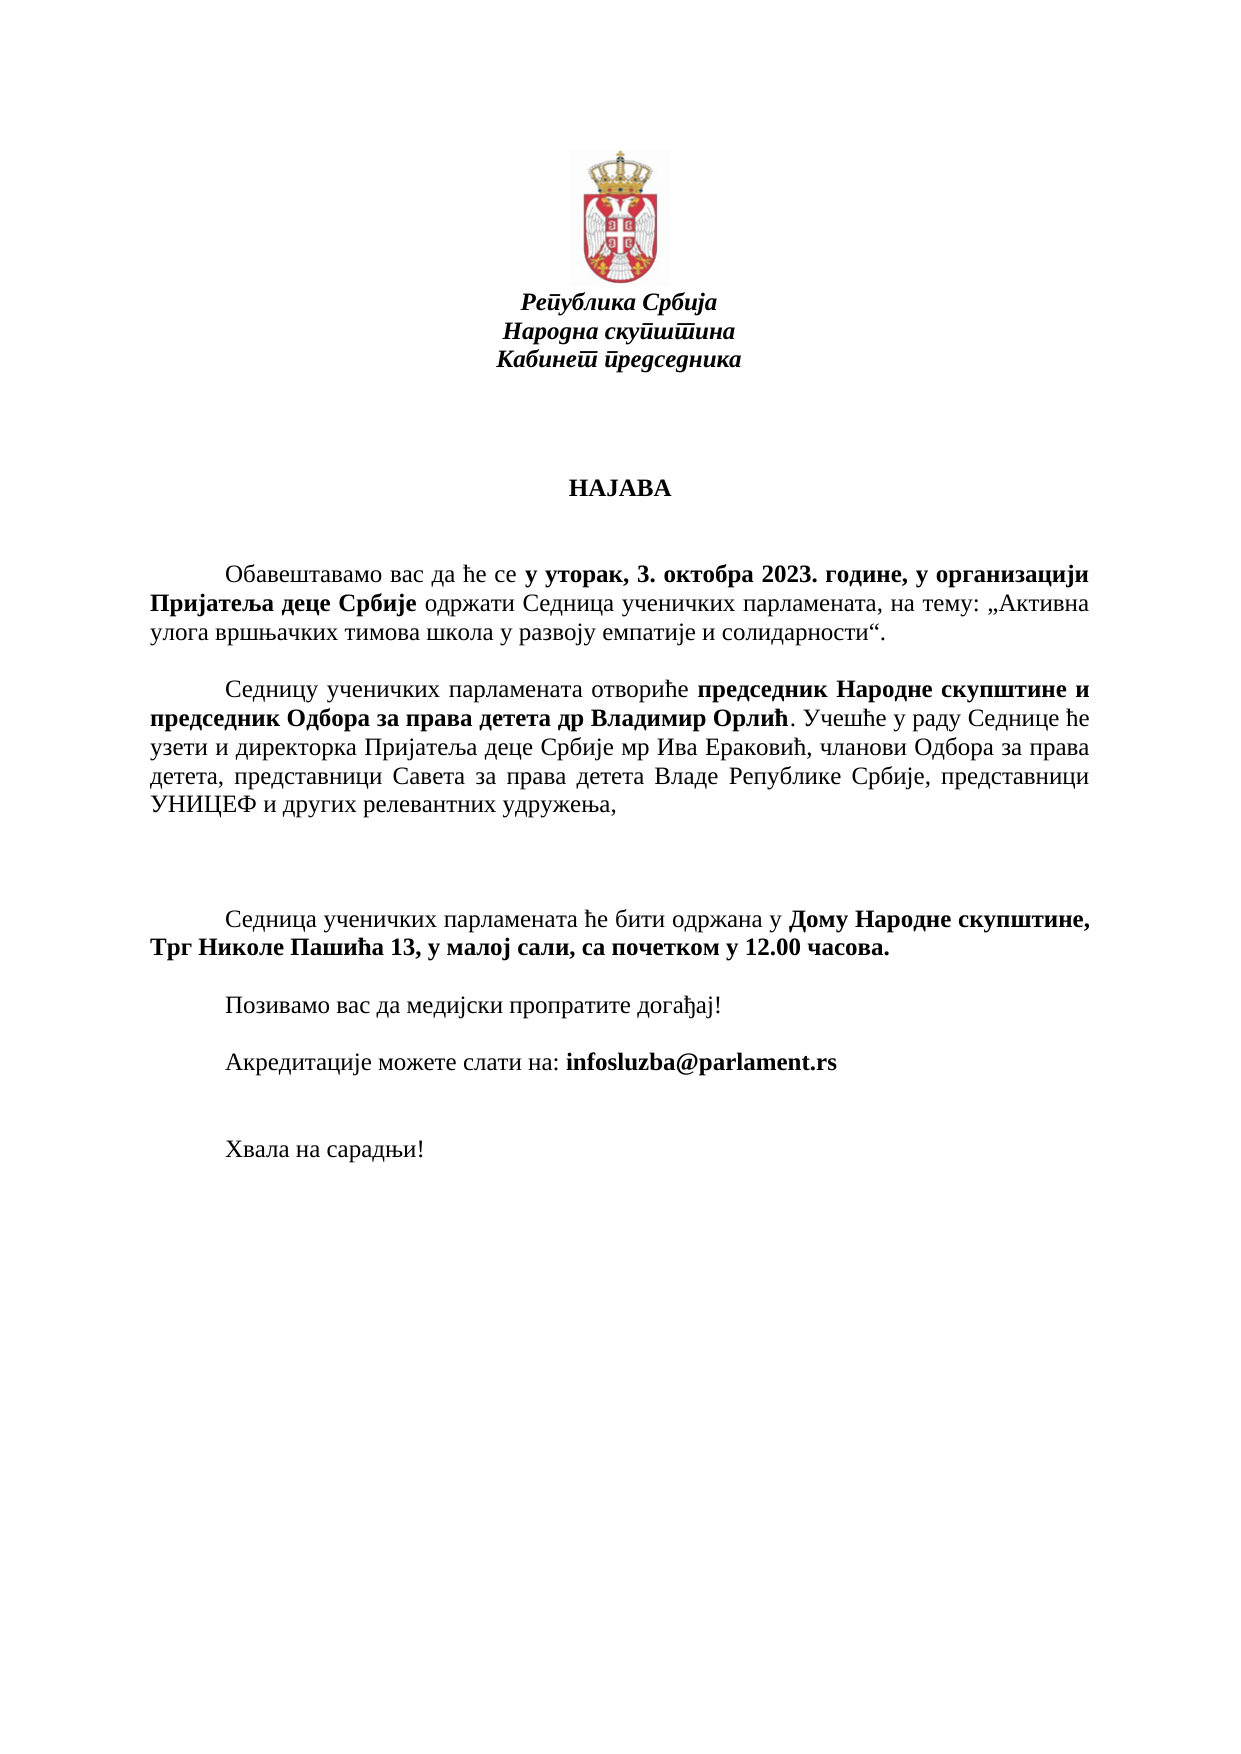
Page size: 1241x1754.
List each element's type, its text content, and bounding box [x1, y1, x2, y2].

text НАЈАВА [150, 473, 1090, 502]
text Седницу ученичких парламената отвориће председник Народне скупштине и председник Одбора за права детета др Владимир Орлић. Учешће у раду Седнице ће узети и директорка Пријатеља деце Србије мр Ива Ераковић, чланови Одбора за права детета, представници Савета за права детета Владе Републике Србије, представници УНИЦЕФ и других релевантних удружења, [150, 674, 1090, 818]
text Седница ученичких парламената ће бити одржана у Дому Народне скупштине, Трг Николе Пашића 13, у малој сали, са почетком у 12.00 часова. [150, 904, 1090, 961]
text Кабинет председника [150, 344, 1090, 373]
text Република Србија [150, 287, 1090, 316]
text Хвала на сарадњи! [150, 1134, 1090, 1162]
text Акредитације можете слати на: infosluzba@parlament.rs [150, 1047, 1090, 1076]
text Позивамо вас да медијски пропратите догађај! [150, 990, 1090, 1019]
text Народна скупштина [150, 316, 1090, 344]
text Обавештавамо вас да ће се у уторак, 3. октобра 2023. године, у организацији Пријатеља деце Србије одржати Седница ученичких парламената, на тему: „Активна улога вршњачких тимова школа у развоју емпатије и солидарности“. [150, 559, 1090, 646]
picture [569, 150, 672, 287]
